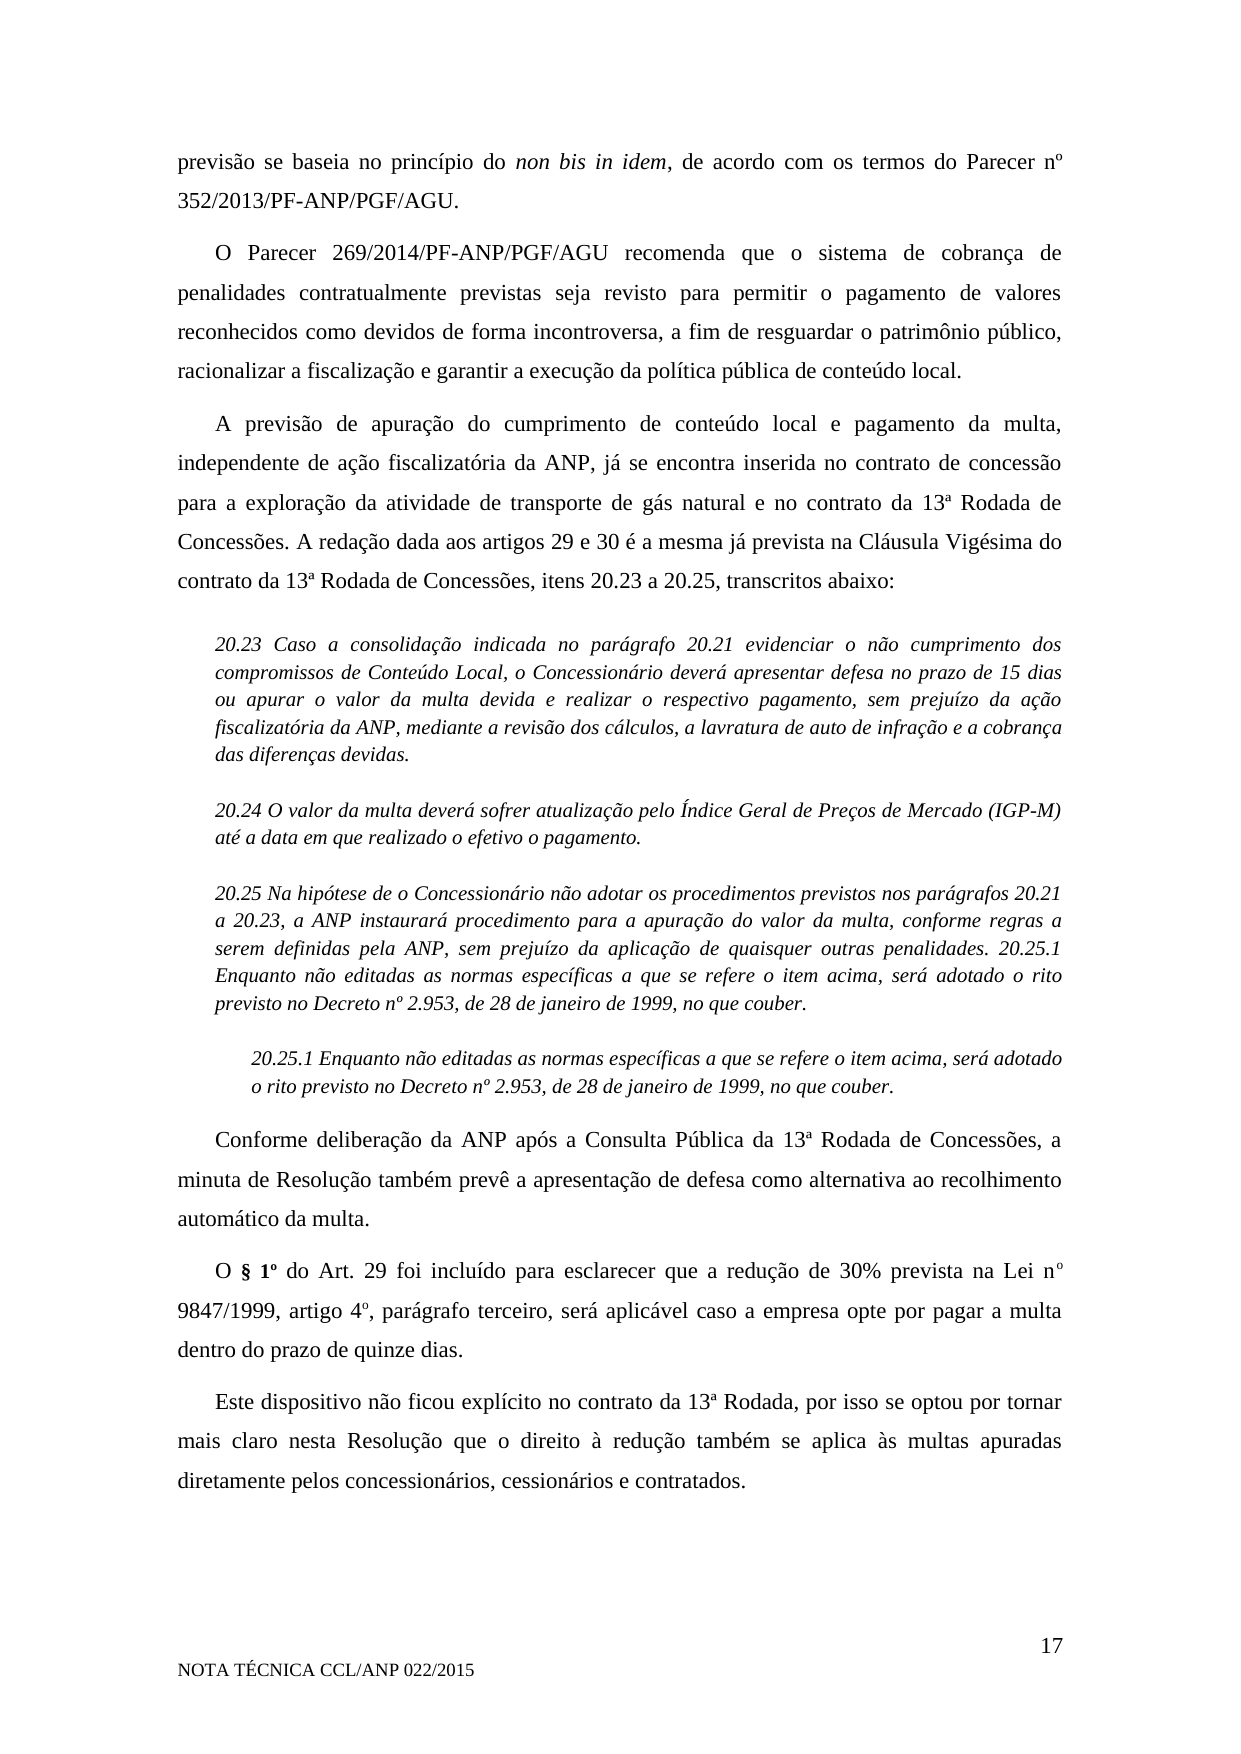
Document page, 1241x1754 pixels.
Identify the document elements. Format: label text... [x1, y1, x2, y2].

text Conforme deliberação da ANP após a Consulta Pública da 13ª Rodada de Concessões, a minuta de Resolução também prevê a apresentação de defesa como alternativa ao recolhimento automático da multa. [177, 1126, 1063, 1232]
text 20.24 O valor da multa deverá sofrer atualização pelo Índice Geral de Preços de Mercado (IGP-M) até a data em que realizado o efetivo o pagamento. [215, 798, 1063, 849]
text A previsão de apuração do cumprimento de conteúdo local e pagamento da multa, independente de ação fiscalizatória da ANP, já se encontra inserida no contrato de concessão para a exploração da atividade de transporte de gás natural e no contrato da 13ª Rodada de Concessões. A redação dada aos artigos 29 e 30 é a mesma já prevista na Cláusula Vigésima do contrato da 13ª Rodada de Concessões, itens 20.23 a 20.25, transcritos abaixo: [177, 409, 1063, 594]
text O § 1º do Art. 29 foi incluído para esclarecer que a redução de 30% prevista na Lei no 9847/1999, artigo 4o, parágrafo terceiro, será aplicável caso a empresa opte por pagar a multa dentro do prazo de quinze dias. [177, 1257, 1063, 1362]
text 20.23 Caso a consolidação indicada no parágrafo 20.21 evidenciar o não cumprimento dos compromissos de Conteúdo Local, o Concessionário deverá apresentar defesa no prazo de 15 dias ou apurar o valor da multa devida e realizar o respectivo pagamento, sem prejuízo da ação fiscalizatória da ANP, mediante a revisão dos cálculos, a lavratura de auto de infração e a cobrança das diferenças devidas. [215, 632, 1063, 766]
text 20.25 Na hipótese de o Concessionário não adotar os procedimentos previstos nos parágrafos 20.21 a 20.23, a ANP instaurará procedimento para a apuração do valor da multa, conforme regras a serem definidas pela ANP, sem prejuízo da aplicação de quaisquer outras penalidades. 20.25.1 Enquanto não editadas as normas específicas a que se refere o item acima, será adotado o rito previsto no Decreto nº 2.953, de 28 de janeiro de 1999, no que couber. [215, 880, 1063, 1015]
text Este dispositivo não ficou explícito no contrato da 13ª Rodada, por isso se optou por tornar mais claro nesta Resolução que o direito à redução também se aplica às multas apuradas diretamente pelos concessionários, cessionários e contratados. [177, 1388, 1063, 1493]
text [177, 148, 1063, 213]
text O Parecer 269/2014/PF-ANP/PGF/AGU recomenda que o sistema de cobrança de penalidades contratualmente previstas seja revisto para permitir o pagamento de valores reconhecidos como devidos de forma incontroversa, a fim de resguardar o patrimônio público, racionalizar a fiscalização e garantir a execução da política pública de conteúdo local. [177, 239, 1063, 384]
text 20.25.1 Enquanto não editadas as normas específicas a que se refere o item acima, será adotado o rito previsto no Decreto nº 2.953, de 28 de janeiro de 1999, no que couber. [251, 1046, 1063, 1098]
